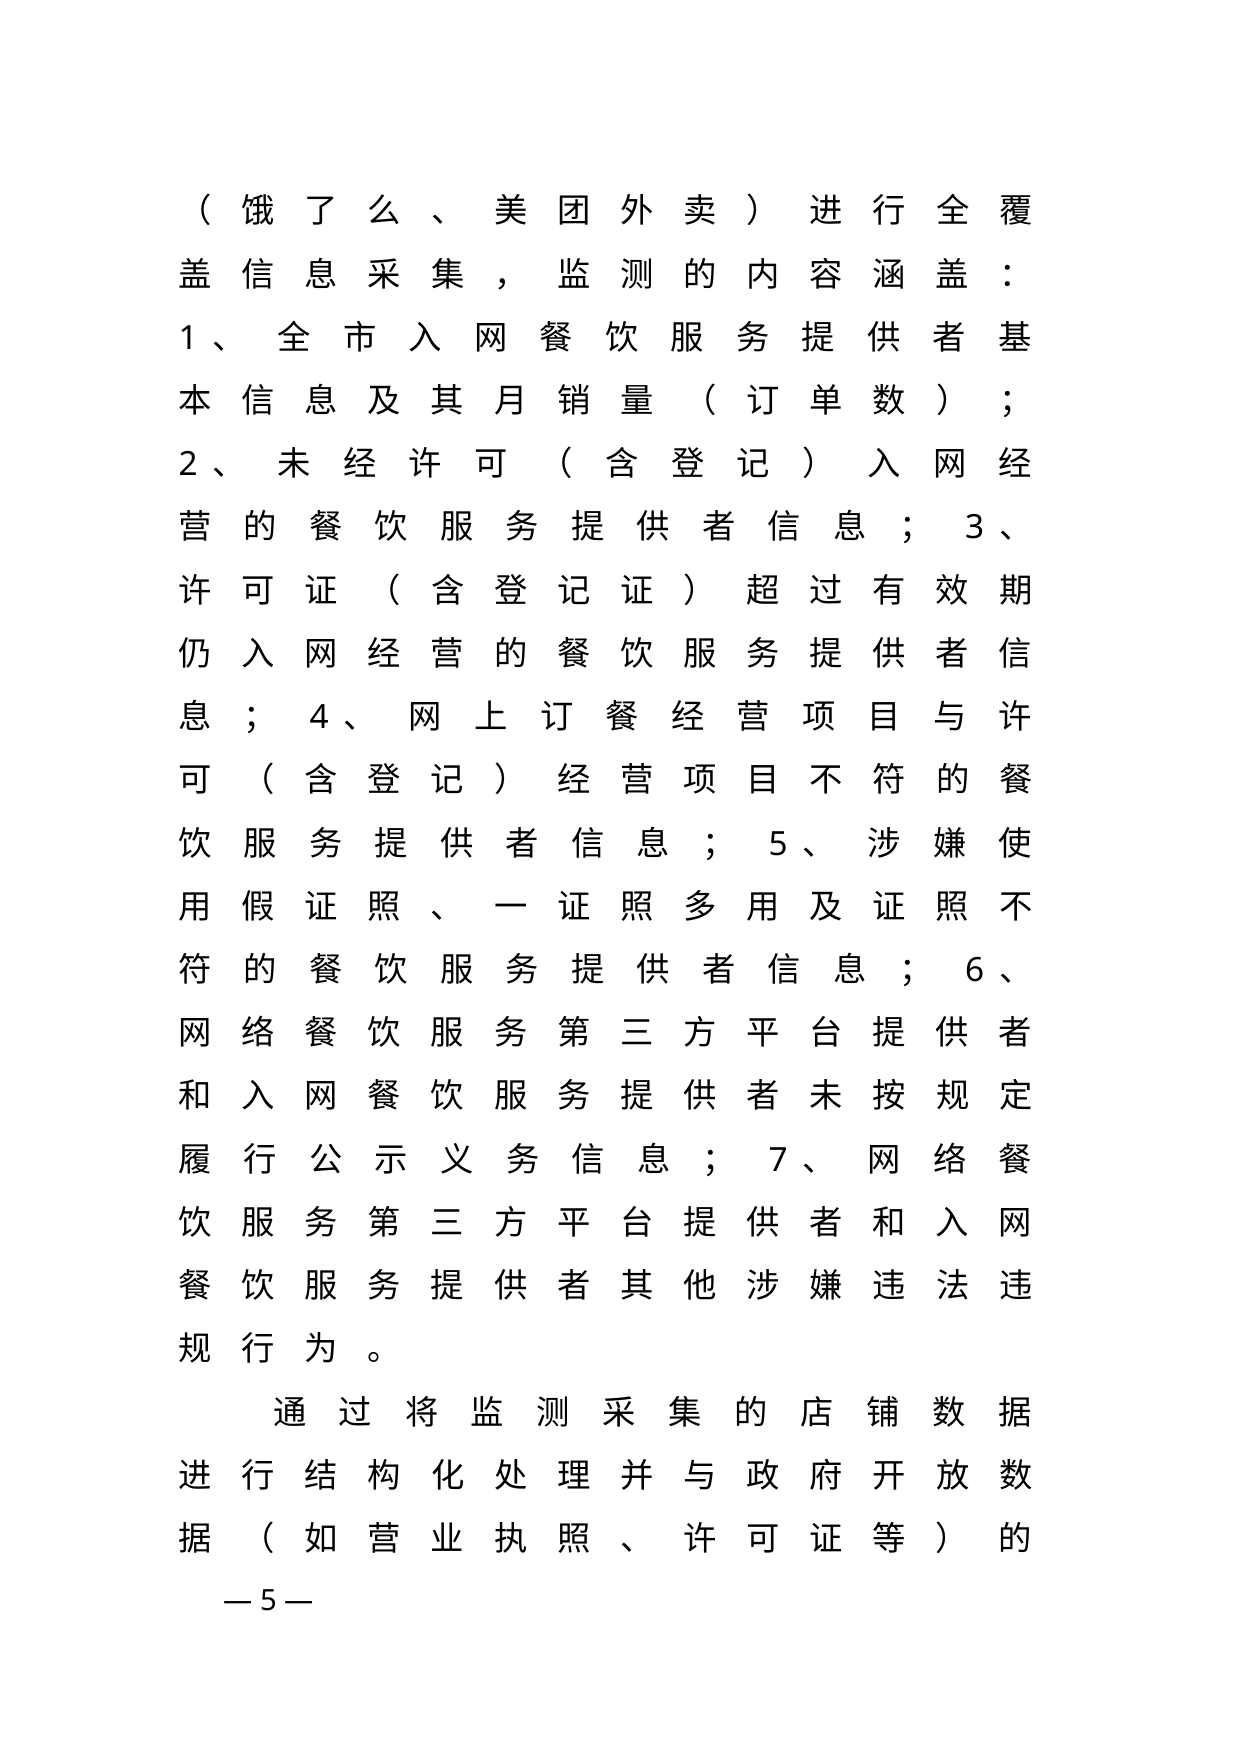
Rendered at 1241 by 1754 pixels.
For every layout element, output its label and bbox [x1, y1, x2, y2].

list [178, 1378, 1062, 1568]
list [178, 177, 1062, 1378]
